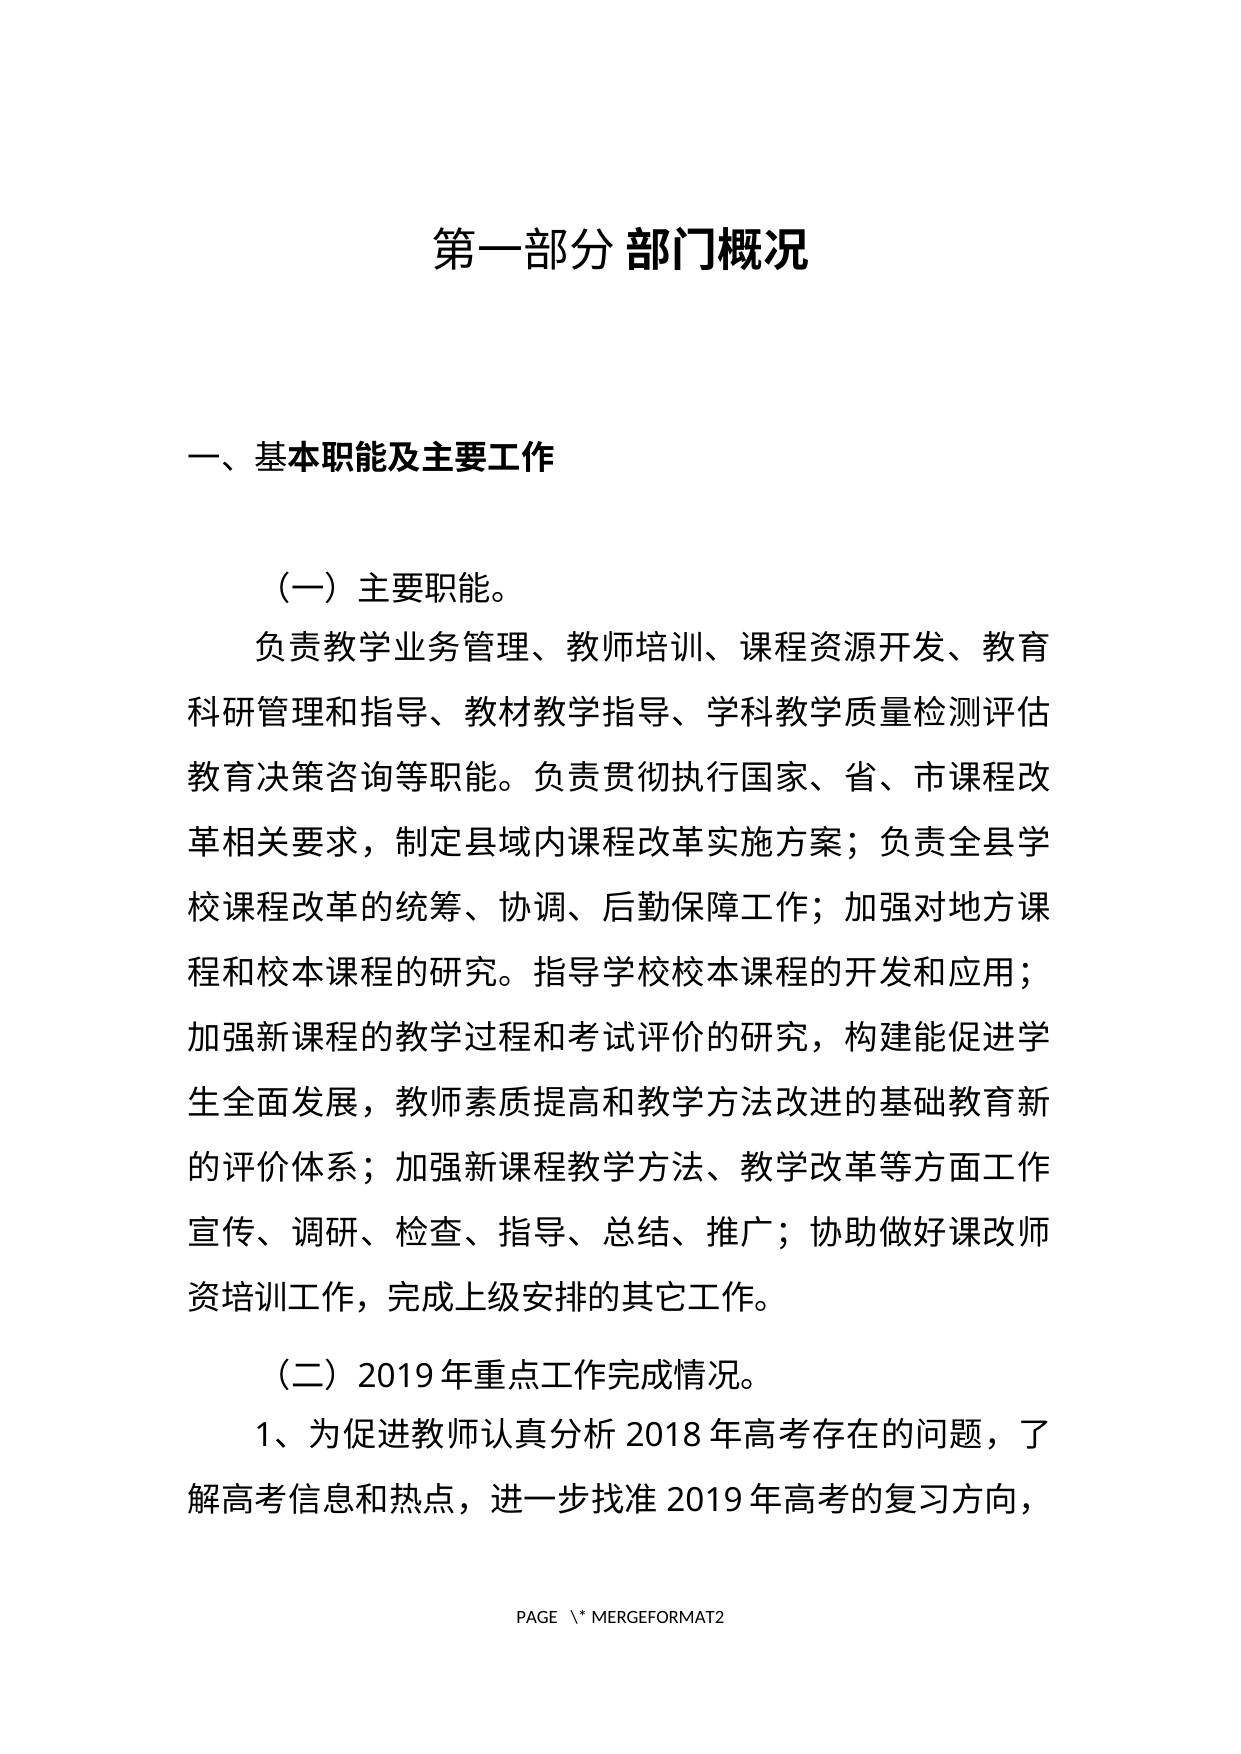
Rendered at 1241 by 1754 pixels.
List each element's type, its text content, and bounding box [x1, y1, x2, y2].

text （一）主要职能。 [187, 550, 1053, 612]
text （二）2019年重点工作完成情况。 [187, 1337, 1053, 1400]
subtitle 一、基本职能及主要工作 [187, 423, 1053, 488]
text 负责教学业务管理、教师培训、课程资源开发、教育科研管理和指导、教材教学指导、学科教学质量检测评估、教育决策咨询等职能。负责贯彻执行国家、省、市课程改革相关要求，制定县域内课程改革实施方案；负责全县学校课程改革的统筹、协调、后勤保障工作；加强对地方课程和校本课程的研究。指导学校校本课程的开发和应用；加强新课程的教学过程和考试评价的研究，构建能促进学生全面发展，教师素质提高和教学方法改进的基础教育新的评价体系；加强新课程教学方法、教学改革等方面工作宣传、调研、检查、指导、总结、推广；协助做好课改师资培训工作，完成上级安排的其它工作。 [187, 612, 1053, 1327]
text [187, 1400, 1053, 1530]
subtitle 第一部分 部门概况 [187, 197, 1053, 295]
